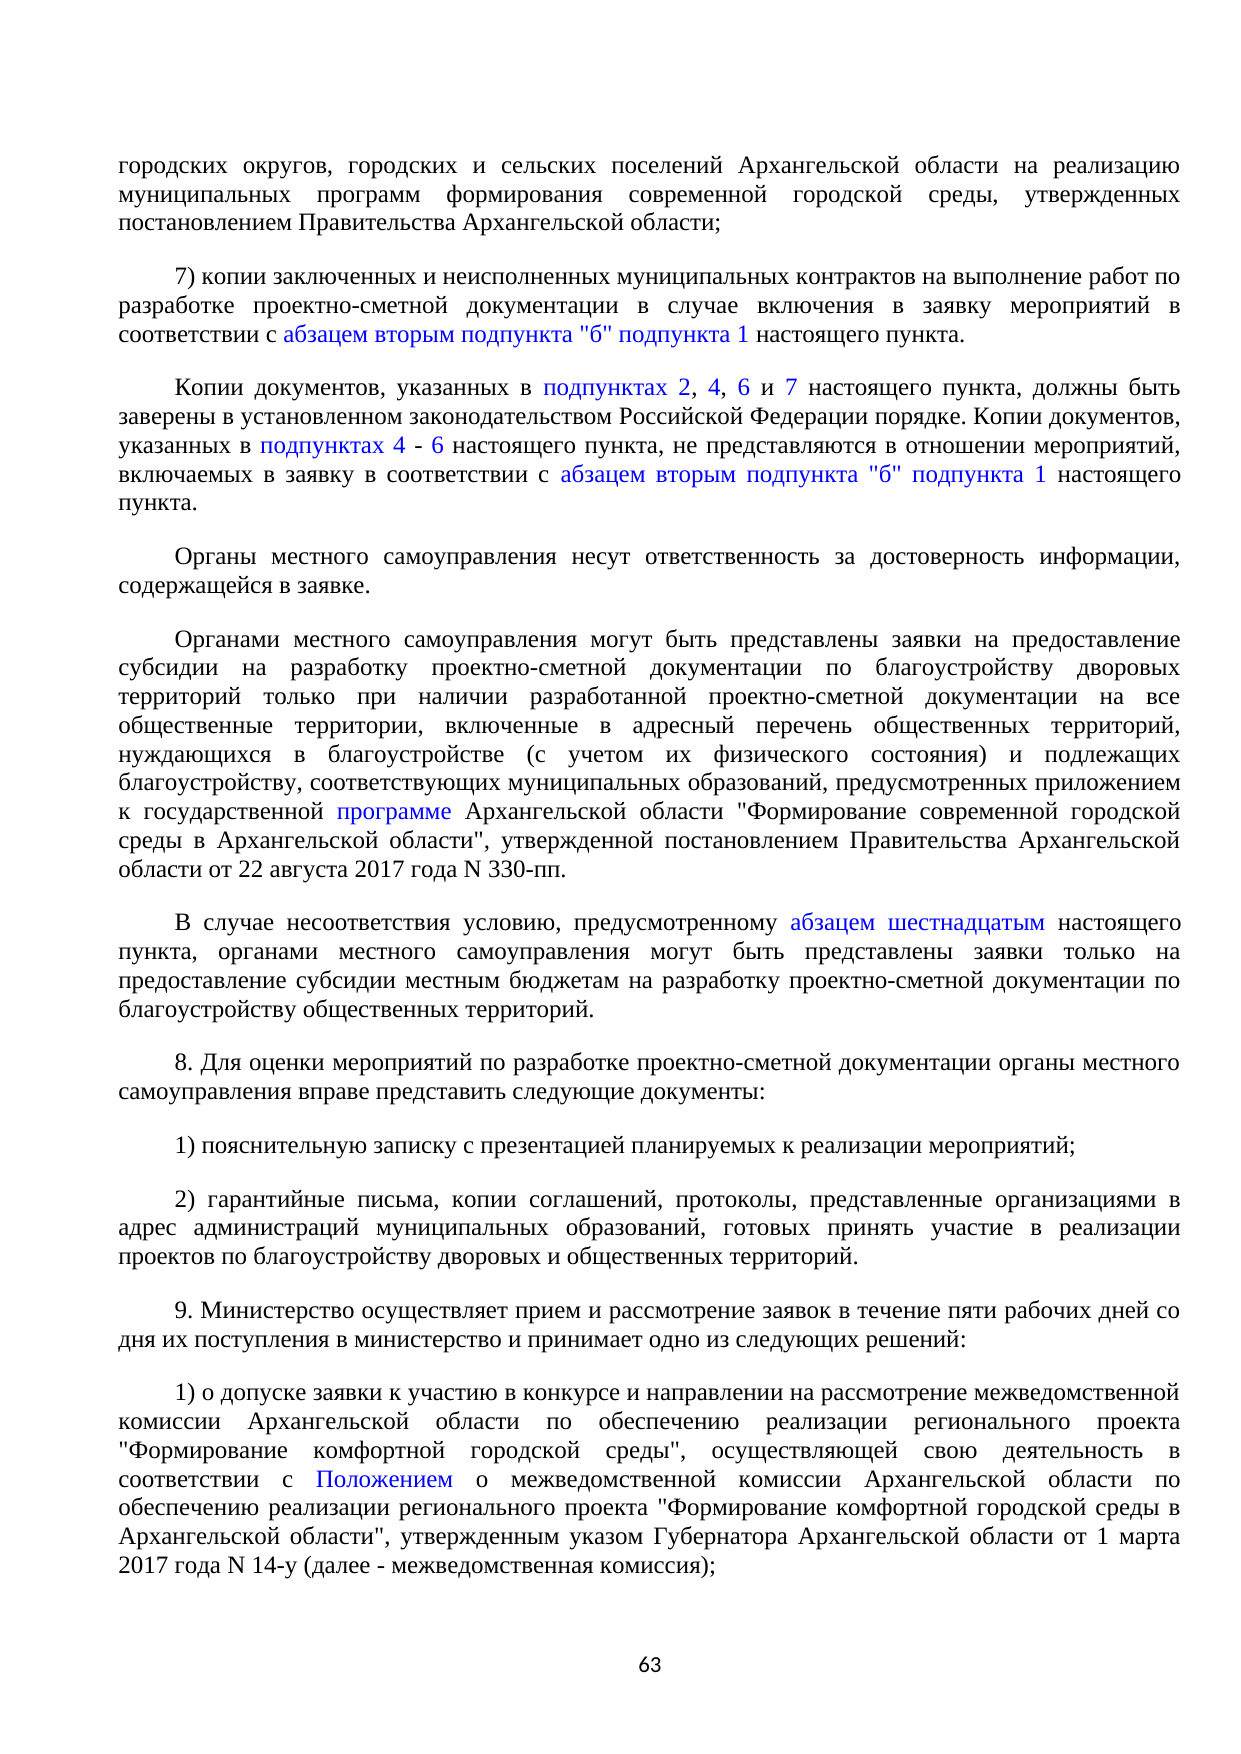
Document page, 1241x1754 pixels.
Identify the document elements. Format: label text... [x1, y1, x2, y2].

text 7) копии заключенных и неисполненных муниципальных контрактов на выполнение работ по разработке проектно-сметной документации в случае включения в заявку мероприятий в соответствии с абзацем вторым подпункта "б" подпункта 1 настоящего пункта. [118, 261, 1181, 347]
text В случае несоответствия условию, предусмотренному абзацем шестнадцатым настоящего пункта, органами местного самоуправления могут быть представлены заявки только на предоставление субсидии местным бюджетам на разработку проектно-сметной документации по благоустройству общественных территорий. [118, 907, 1181, 1022]
text 9. Министерство осуществляет прием и рассмотрение заявок в течение пяти рабочих дней со дня их поступления в министерство и принимает одно из следующих решений: [118, 1295, 1181, 1352]
text Копии документов, указанных в подпунктах 2, 4, 6 и 7 настоящего пункта, должны быть заверены в установленном законодательством Российской Федерации порядке. Копии документов, указанных в подпунктах 4 - 6 настоящего пункта, не представляются в отношении мероприятий, включаемых в заявку в соответствии с абзацем вторым подпункта "б" подпункта 1 настоящего пункта. [118, 372, 1181, 516]
text 2) гарантийные письма, копии соглашений, протоколы, представленные организациями в адрес администраций муниципальных образований, готовых принять участие в реализации проектов по благоустройству дворовых и общественных территорий. [118, 1184, 1181, 1270]
text 1) пояснительную записку с презентацией планируемых к реализации мероприятий; [118, 1130, 1181, 1159]
text Органами местного самоуправления могут быть представлены заявки на предоставление субсидии на разработку проектно-сметной документации по благоустройству дворовых территорий только при наличии разработанной проектно-сметной документации на все общественные территории, включенные в адресный перечень общественных территорий, нуждающихся в благоустройстве (с учетом их физического состояния) и подлежащих благоустройству, соответствующих муниципальных образований, предусмотренных приложением к государственной программе Архангельской области "Формирование современной городской среды в Архангельской области", утвержденной постановлением Правительства Архангельской области от 22 августа 2017 года N 330-пп. [118, 624, 1181, 882]
text Органы местного самоуправления несут ответственность за достоверность информации, содержащейся в заявке. [118, 541, 1181, 599]
text 8. Для оценки мероприятий по разработке проектно-сметной документации органы местного самоуправления вправе представить следующие документы: [118, 1047, 1181, 1105]
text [118, 150, 1181, 236]
text 1) о допуске заявки к участию в конкурсе и направлении на рассмотрение межведомственной комиссии Архангельской области по обеспечению реализации регионального проекта "Формирование комфортной городской среды", осуществляющей свою деятельность в соответствии с Положением о межведомственной комиссии Архангельской области по обеспечению реализации регионального проекта "Формирование комфортной городской среды в Архангельской области", утвержденным указом Губернатора Архангельской области от 1 марта 2017 года N 14-у (далее - межведомственная комиссия); [118, 1377, 1181, 1579]
